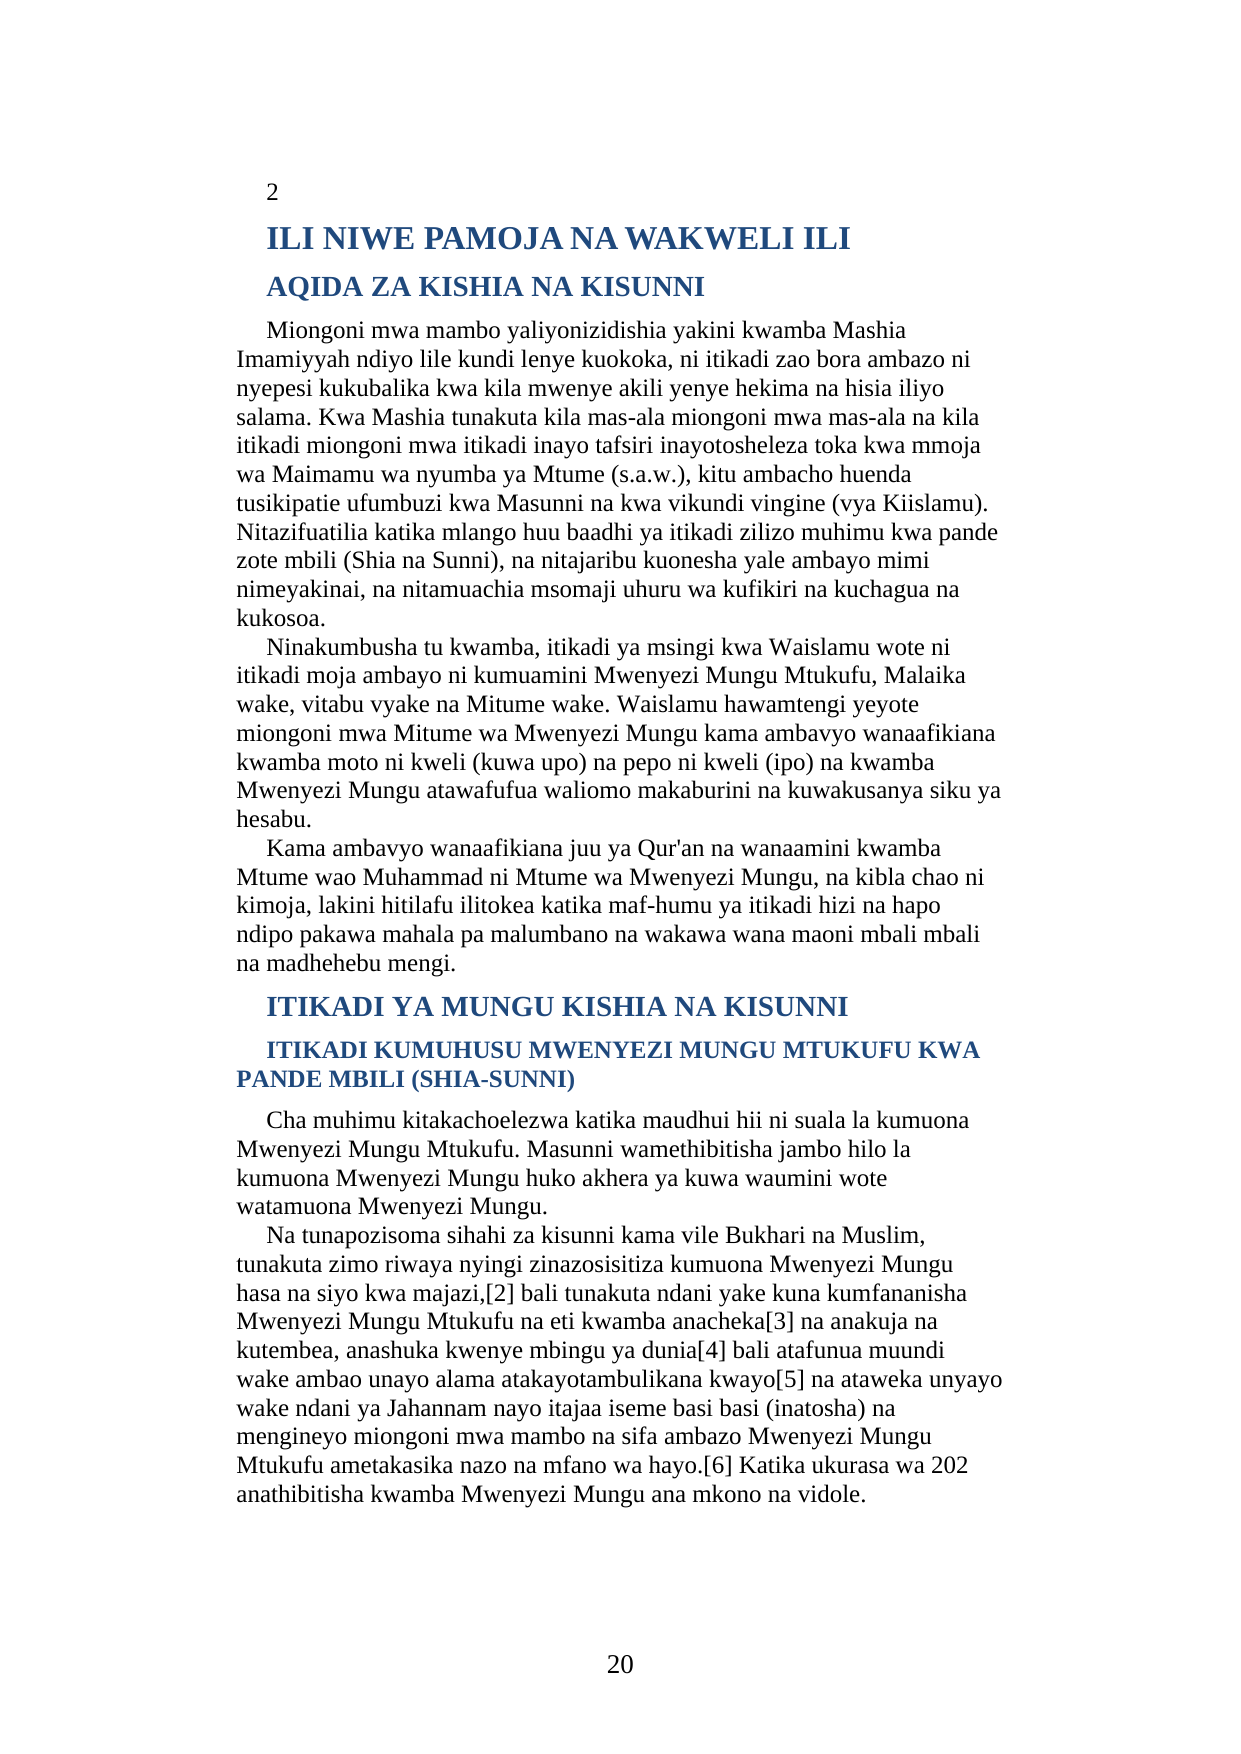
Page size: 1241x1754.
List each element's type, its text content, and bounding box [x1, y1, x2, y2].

text Na tunapozisoma sihahi za kisunni kama vile Bukhari na Muslim, tunakuta zimo riwaya nyingi zinazosisitiza kumuona Mwenyezi Mungu hasa na siyo kwa majazi,[2] bali tunakuta ndani yake kuna kumfananisha Mwenyezi Mungu Mtukufu na eti kwamba anacheka[3] na anakuja na kutembea, anashuka kwenye mbingu ya dunia[4] bali atafunua muundi wake ambao unayo alama atakayotambulikana kwayo[5] na ataweka unyayo wake ndani ya Jahannam nayo itajaa iseme basi basi (inatosha) na mengineyo miongoni mwa mambo na sifa ambazo Mwenyezi Mungu Mtukufu ametakasika nazo na mfano wa hayo.[6] Katika ukurasa wa 202 anathibitisha kwamba Mwenyezi Mungu ana mkono na vidole. [236, 1220, 1004, 1508]
text Cha muhimu kitakachoelezwa katika maudhui hii ni suala la kumuona Mwenyezi Mungu Mtukufu. Masunni wamethibitisha jambo hilo la kumuona Mwenyezi Mungu huko akhera ya kuwa waumini wote watamuona Mwenyezi Mungu. [236, 1105, 1004, 1220]
subtitle AQIDA ZA KISHIA NA KISUNNI [236, 269, 1004, 303]
text 2 [236, 177, 1004, 206]
subtitle ILI NIWE PAMOJA NA WAKWELI ILI [236, 218, 1004, 257]
text Miongoni mwa mambo yaliyonizidishia yakini kwamba Mashia Imamiyyah ndiyo lile kundi lenye kuokoka, ni itikadi zao bora ambazo ni nyepesi kukubalika kwa kila mwenye akili yenye hekima na hisia iliyo salama. Kwa Mashia tunakuta kila mas-ala miongoni mwa mas-ala na kila itikadi miongoni mwa itikadi inayo tafsiri inayotosheleza toka kwa mmoja wa Maimamu wa nyumba ya Mtume (s.a.w.), kitu ambacho huenda tusikipatie ufumbuzi kwa Masunni na kwa vikundi vingine (vya Kiislamu). Nitazifuatilia katika mlango huu baadhi ya itikadi zilizo muhimu kwa pande zote mbili (Shia na Sunni), na nitajaribu kuonesha yale ambayo mimi nimeyakinai, na nitamuachia msomaji uhuru wa kufikiri na kuchagua na kukosoa. [236, 315, 1004, 632]
subtitle ITIKADI YA MUNGU KISHIA NA KISUNNI [236, 989, 1004, 1023]
text Kama ambavyo wanaafikiana juu ya Qur'an na wanaamini kwamba Mtume wao Muhammad ni Mtume wa Mwenyezi Mungu, na kibla chao ni kimoja, lakini hitilafu ilitokea katika maf-humu ya itikadi hizi na hapo ndipo pakawa mahala pa malumbano na wakawa wana maoni mbali mbali na madhehebu mengi. [236, 833, 1004, 977]
text Ninakumbusha tu kwamba, itikadi ya msingi kwa Waislamu wote ni itikadi moja ambayo ni kumuamini Mwenyezi Mungu Mtukufu, Malaika wake, vitabu vyake na Mitume wake. Waislamu hawamtengi yeyote miongoni mwa Mitume wa Mwenyezi Mungu kama ambavyo wanaafikiana kwamba moto ni kweli (kuwa upo) na pepo ni kweli (ipo) na kwamba Mwenyezi Mungu atawafufua waliomo makaburini na kuwakusanya siku ya hesabu. [236, 632, 1004, 833]
subtitle ITIKADI KUMUHUSU MWENYEZI MUNGU MTUKUFU KWA PANDE MBILI (SHIA-SUNNI) [236, 1035, 1004, 1093]
